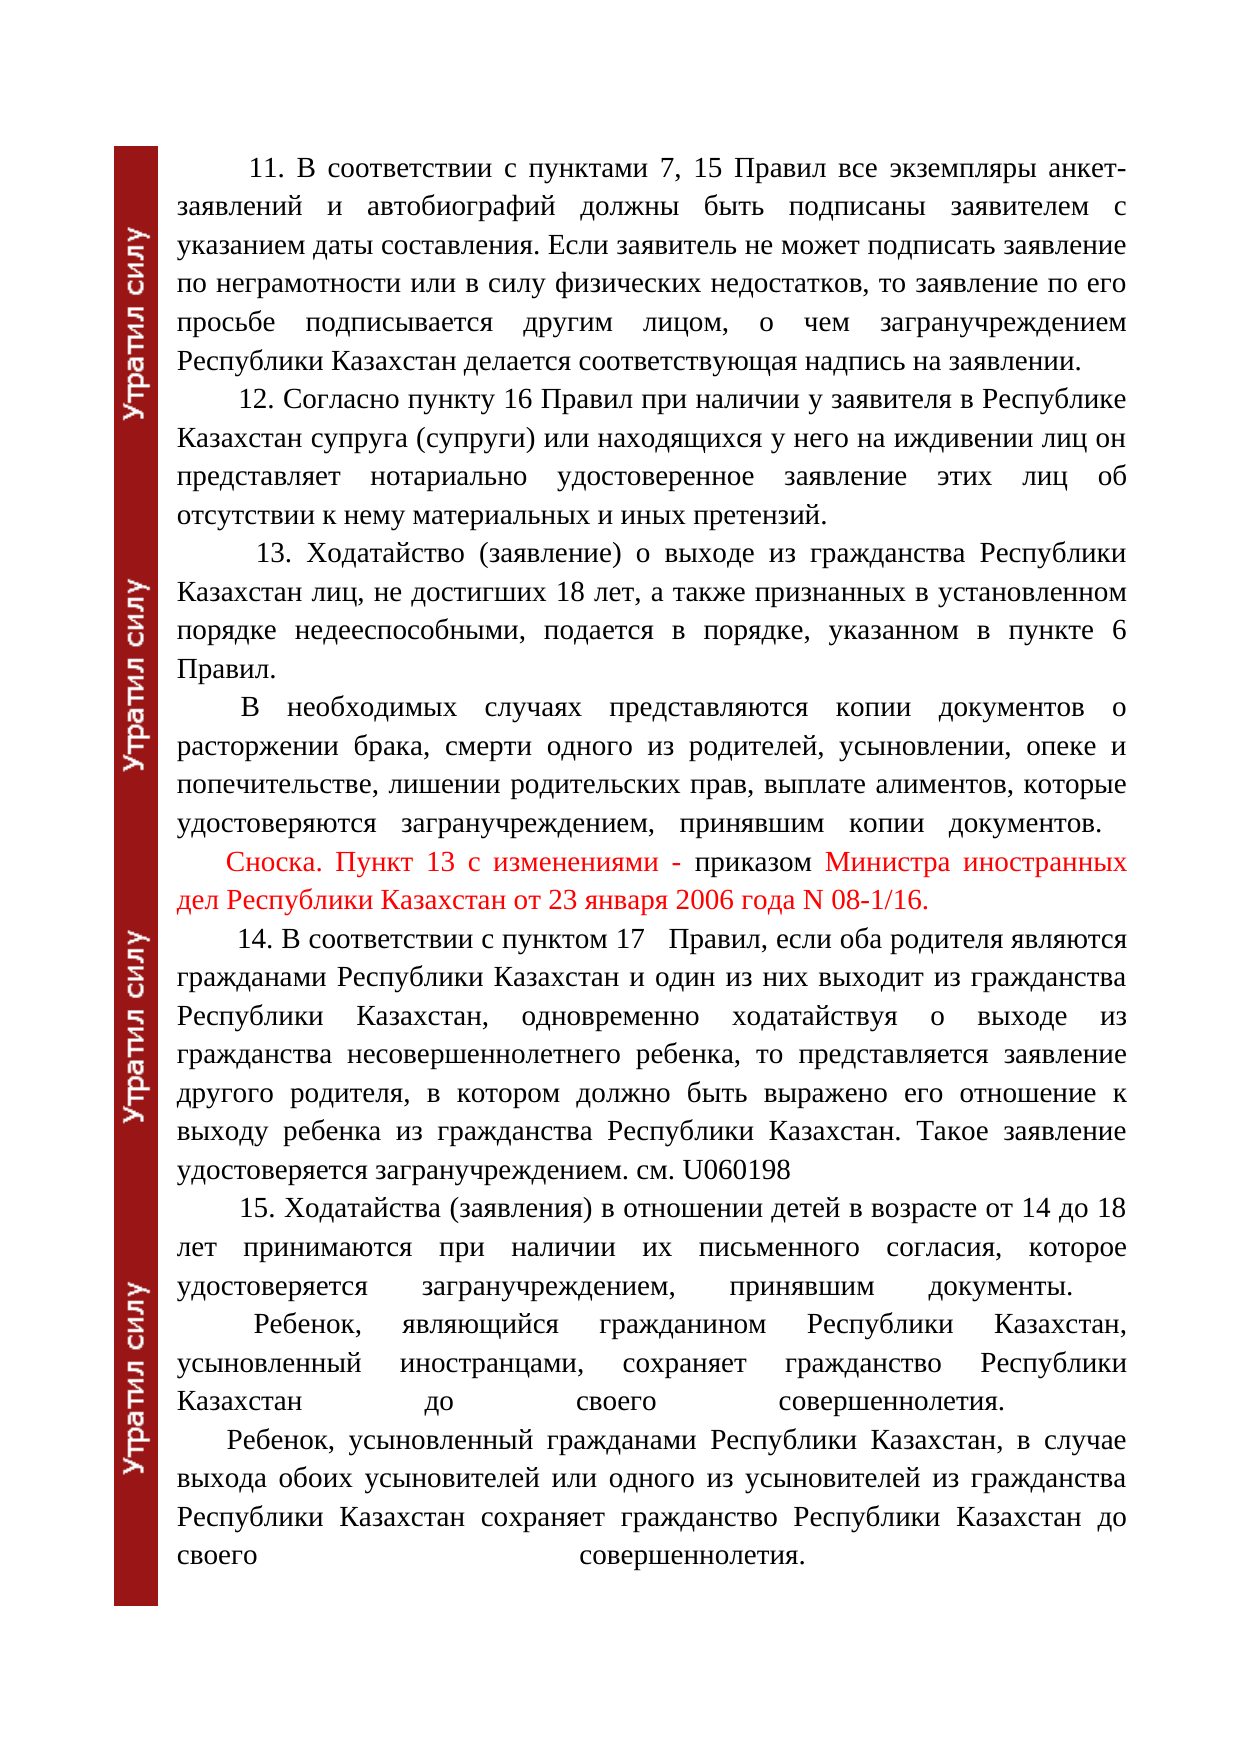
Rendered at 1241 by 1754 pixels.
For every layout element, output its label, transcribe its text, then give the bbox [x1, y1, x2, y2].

text 11. В соответствии с пунктами 7, 15 Правил все экземпляры анкет-заявлений и автобиографий должны быть подписаны заявителем с указанием даты составления. Если заявитель не может подписать заявление по неграмотности или в силу физических недостатков, то заявление по его просьбе подписывается другим лицом, о чем загранучреждением Республики Казахстан делается соответствующая надпись на заявлении. [112, 150, 1128, 376]
text 14. В соответствии с пунктом 17 Правил, если оба родителя являются гражданами Республики Казахстан и один из них выходит из гражданства Республики Казахстан, одновременно ходатайствуя о выходе из гражданства несовершеннолетнего ребенка, то представляется заявление другого родителя, в котором должно быть выражено его отношение к выходу ребенка из гражданства Республики Казахстан. Такое заявление удостоверяется загранучреждением. см. U060198 [112, 921, 1128, 1186]
picture [114, 146, 158, 150]
text 13. Ходатайство (заявление) о выходе из гражданства Республики Казахстан лиц, не достигших 18 лет, а также признанных в установленном порядке недееспособными, подается в порядке, указанном в пункте 6 Правил. В необходимых случаях представляются копии документов о расторжении брака, смерти одного из родителей, усыновлении, опеке и попечительстве, лишении родительских прав, выплате алиментов, которые удостоверяются загранучреждением, принявшим копии документов. Сноска. Пункт 13 с изменениями - приказом Министра иностранных дел Республики Казахстан от 23 января 2006 года N 08-1/16. [112, 535, 1128, 916]
picture [114, 530, 158, 535]
picture [114, 376, 158, 381]
picture [114, 916, 158, 921]
picture [114, 1186, 158, 1191]
picture [114, 1571, 158, 1606]
text 12. Согласно пункту 16 Правил при наличии у заявителя в Республике Казахстан супруга (супруги) или находящихся у него на иждивении лиц он представляет нотариально удостоверенное заявление этих лиц об отсутствии к нему материальных и иных претензий. [112, 381, 1128, 530]
